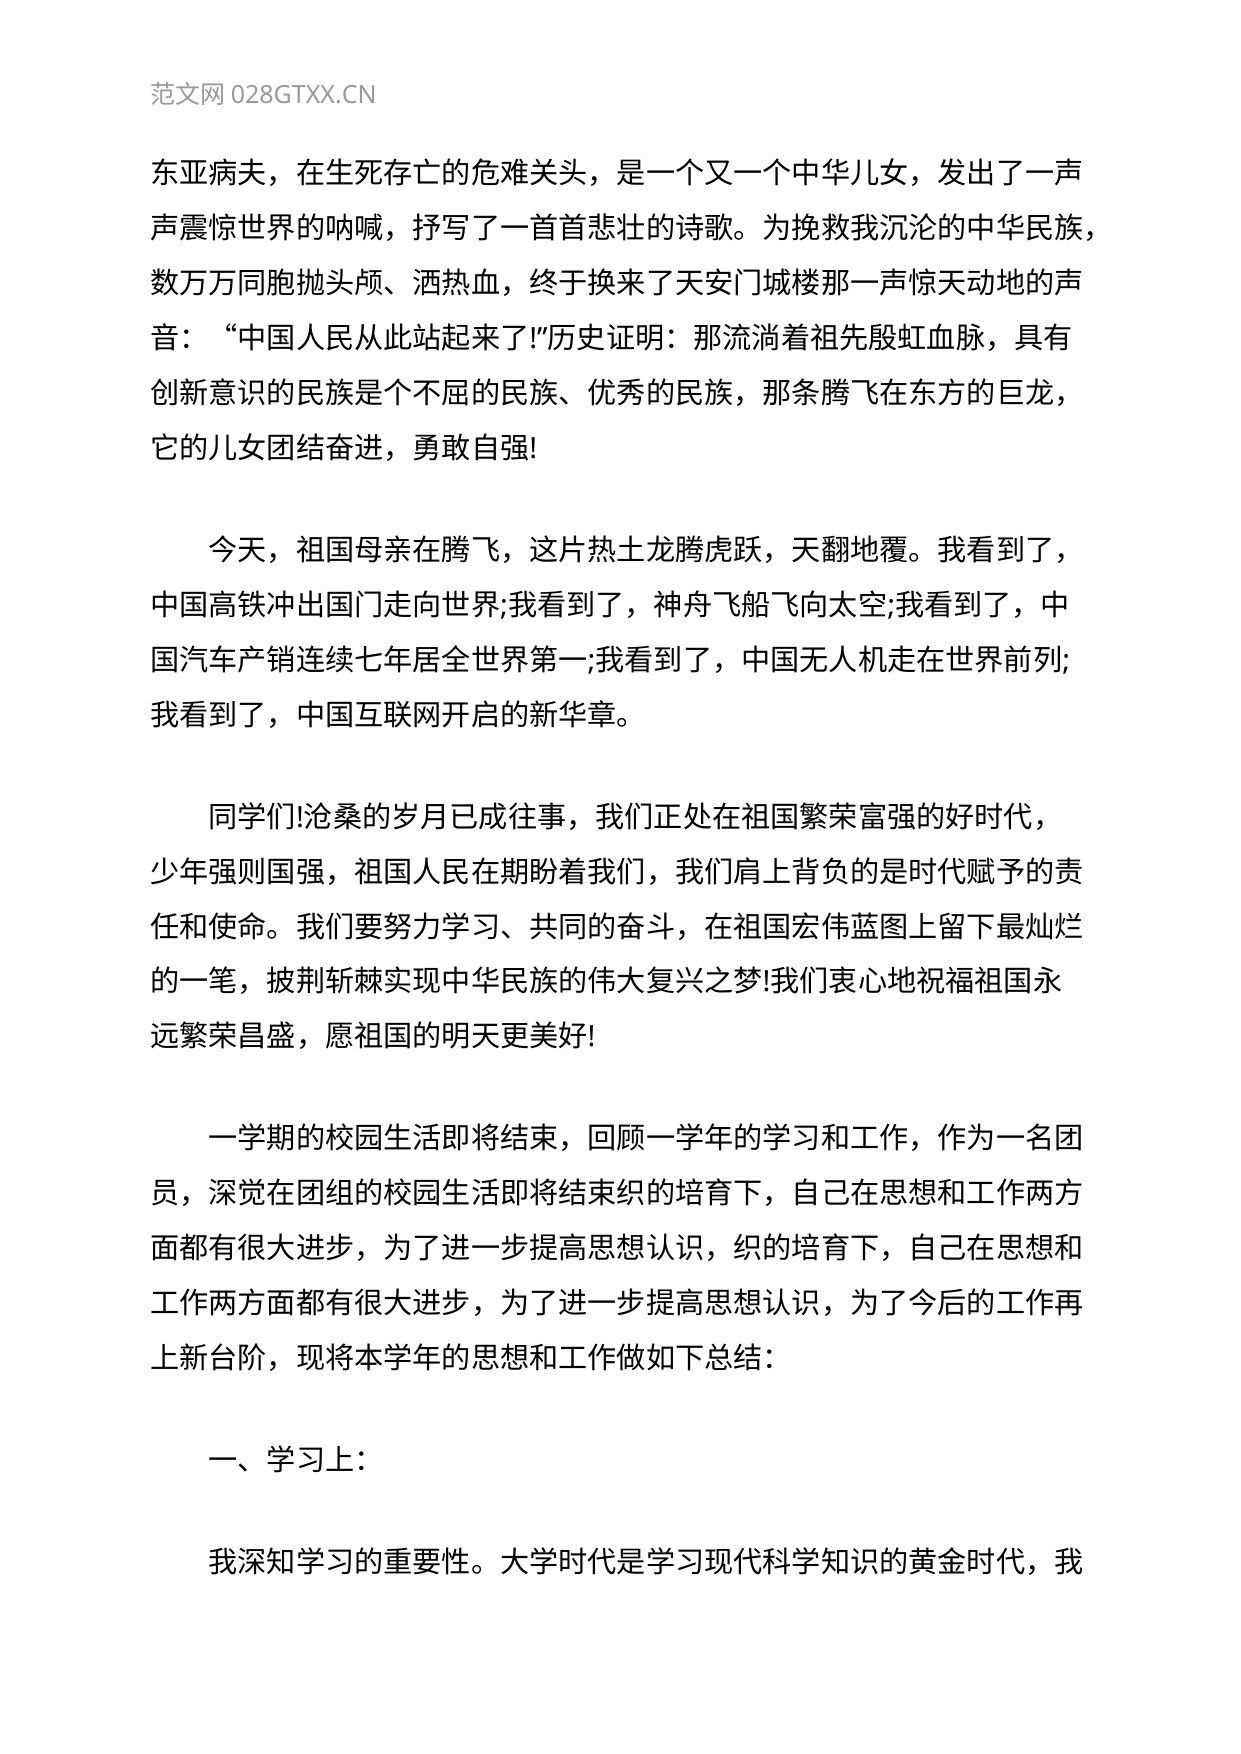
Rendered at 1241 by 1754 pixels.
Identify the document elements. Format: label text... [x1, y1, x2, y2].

text 一学期的校园生活即将结束，回顾一学年的学习和工作，作为一名团员，深觉在团组的校园生活即将结束织的培育下，自己在思想和工作两方面都有很大进步，为了进一步提高思想认识，织的培育下，自己在思想和工作两方面都有很大进步，为了进一步提高思想认识，为了今后的工作再上新台阶，现将本学年的思想和工作做如下总结： [150, 1115, 1090, 1377]
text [150, 1538, 1090, 1580]
text 同学们!沧桑的岁月已成往事，我们正处在祖国繁荣富强的好时代，少年强则国强，祖国人民在期盼着我们，我们肩上背负的是时代赋予的责任和使命。我们要努力学习、共同的奋斗，在祖国宏伟蓝图上留下最灿烂的一笔，披荆斩棘实现中华民族的伟大复兴之梦!我们衷心地祝福祖国永远繁荣昌盛，愿祖国的明天更美好! [150, 793, 1090, 1055]
text 一、学习上： [150, 1436, 1090, 1479]
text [150, 150, 1090, 467]
text 今天，祖国母亲在腾飞，这片热土龙腾虎跃，天翻地覆。我看到了，中国高铁冲出国门走向世界;我看到了，神舟飞船飞向太空;我看到了，中国汽车产销连续七年居全世界第一;我看到了，中国无人机走在世界前列;我看到了，中国互联网开启的新华章。 [150, 527, 1090, 734]
